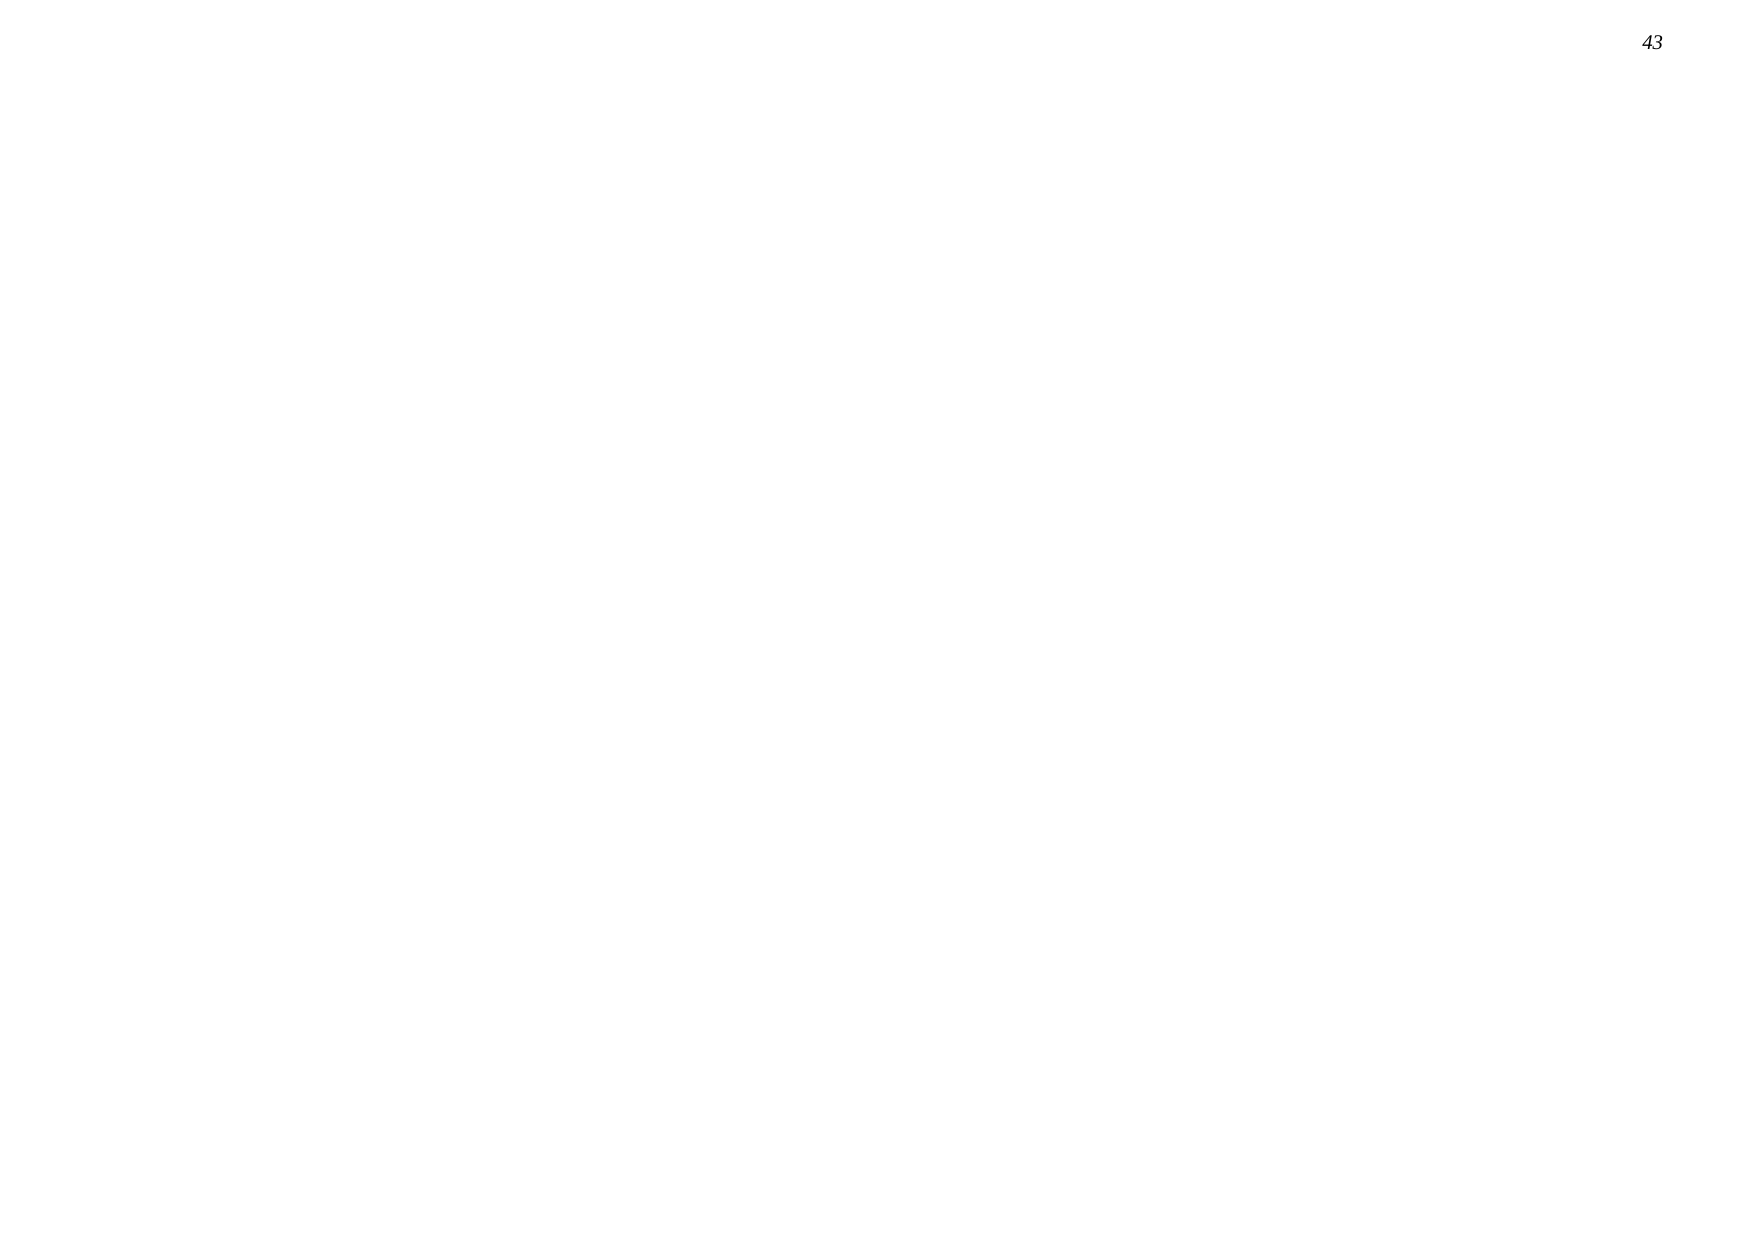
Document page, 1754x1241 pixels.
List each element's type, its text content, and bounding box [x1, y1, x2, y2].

text 43 [88, 29, 1724, 54]
